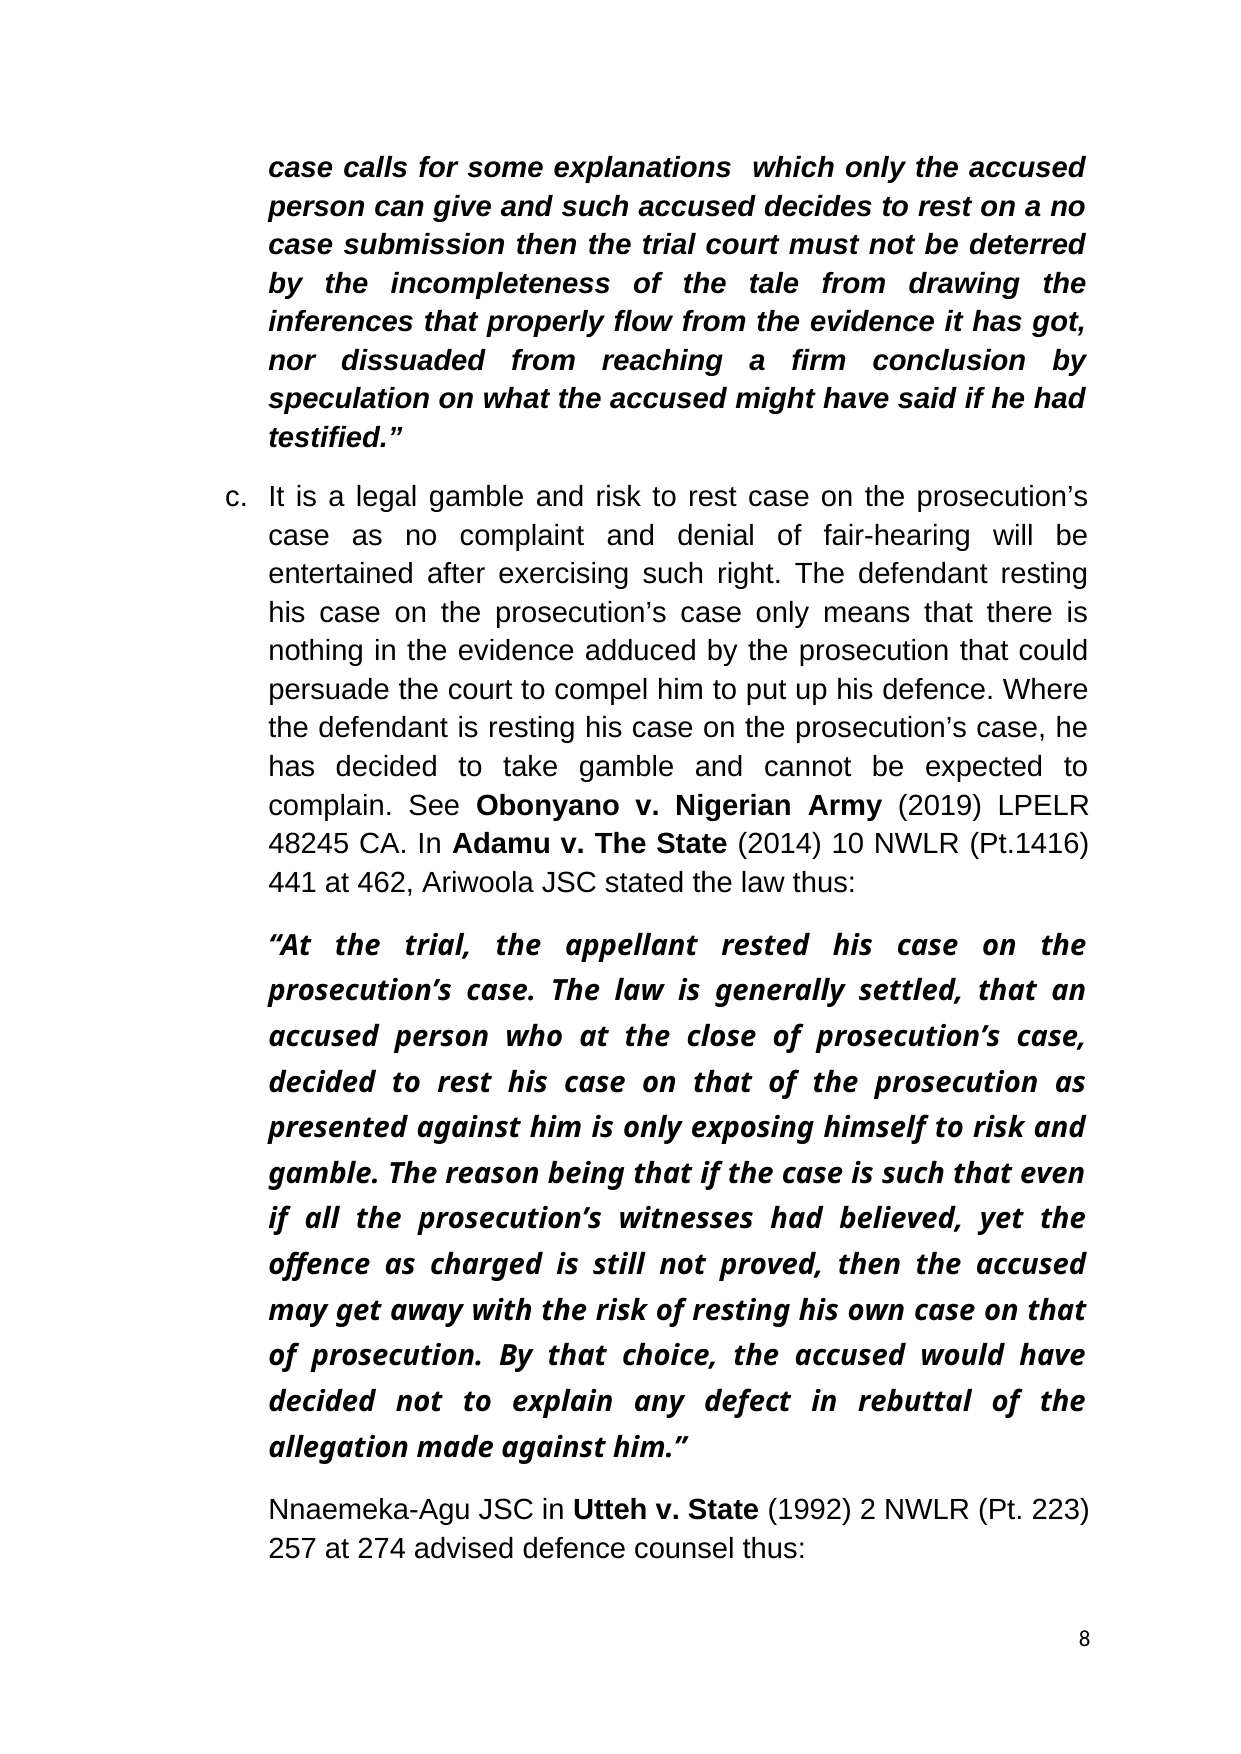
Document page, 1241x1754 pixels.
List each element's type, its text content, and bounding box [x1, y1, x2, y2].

text c. It is a legal gamble and risk to rest case on the prosecution’s case as no complaint and denial of fair-hearing will be entertained after exercising such right. The defendant resting his case on the prosecution’s case only means that there is nothing in the evidence adduced by the prosecution that could persuade the court to compel him to put up his defence. Where the defendant is resting his case on the prosecution’s case, he has decided to take gamble and cannot be expected to complain. See Obonyano v. Nigerian Army (2019) LPELR 48245 CA. In Adamu v. The State (2014) 10 NWLR (Pt.1416) 441 at 462, Ariwoola JSC stated the law thus: [225, 479, 1090, 898]
text “At the trial, the appellant rested his case on the prosecution’s case. The law is generally settled, that an accused person who at the close of prosecution’s case, decided to rest his case on that of the prosecution as presented against him is only exposing himself to risk and gamble. The reason being that if the case is such that even if all the prosecution’s witnesses had believed, yet the offence as charged is still not proved, then the accused may get away with the risk of resting his own case on that of prosecution. By that choice, the accused would have decided not to explain any defect in rebuttal of the allegation made against him.” [268, 924, 1090, 1466]
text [268, 150, 1090, 453]
text Nnaemeka-Agu JSC in Utteh v. State (1992) 2 NWLR (Pt. 223) 257 at 274 advised defence counsel thus: [268, 1492, 1090, 1564]
